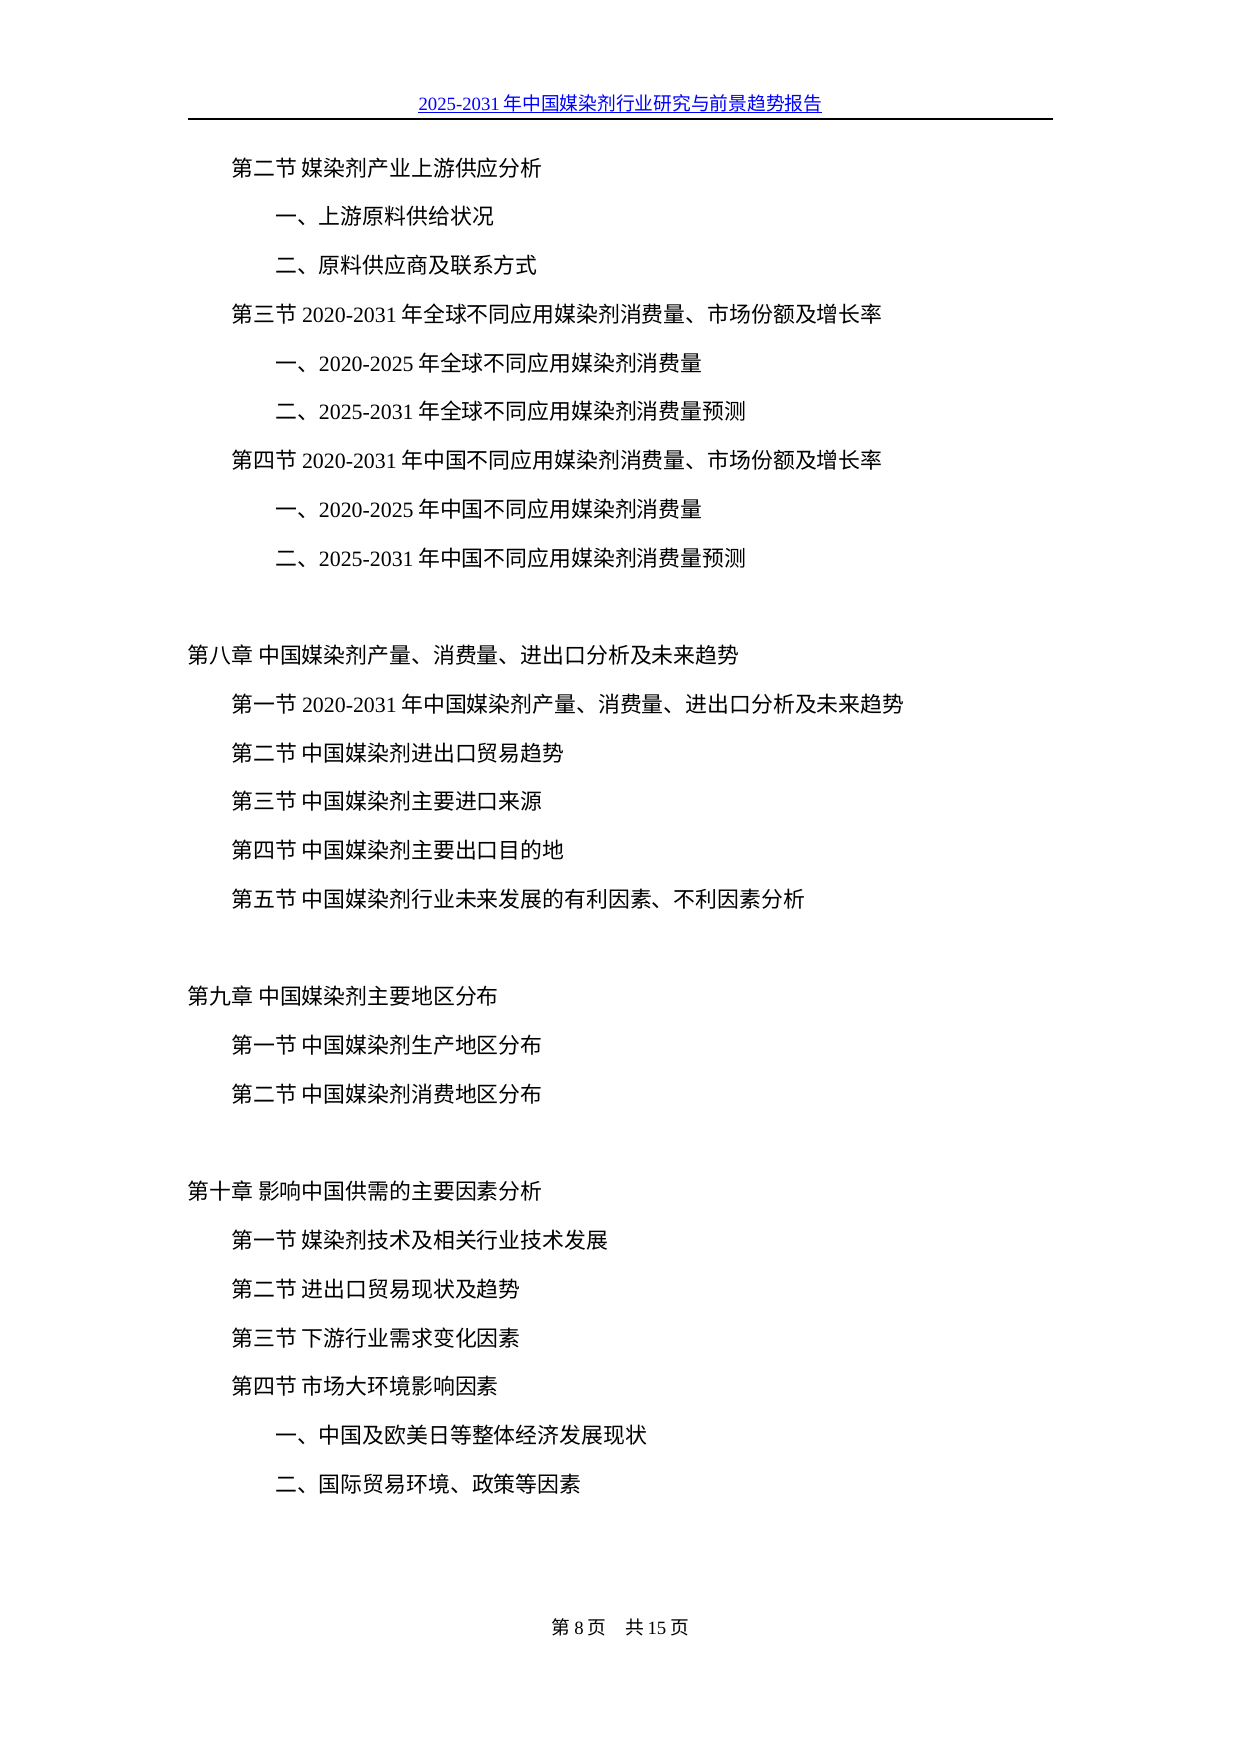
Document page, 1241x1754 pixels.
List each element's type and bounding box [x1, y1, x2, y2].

text [187, 150, 1053, 1499]
